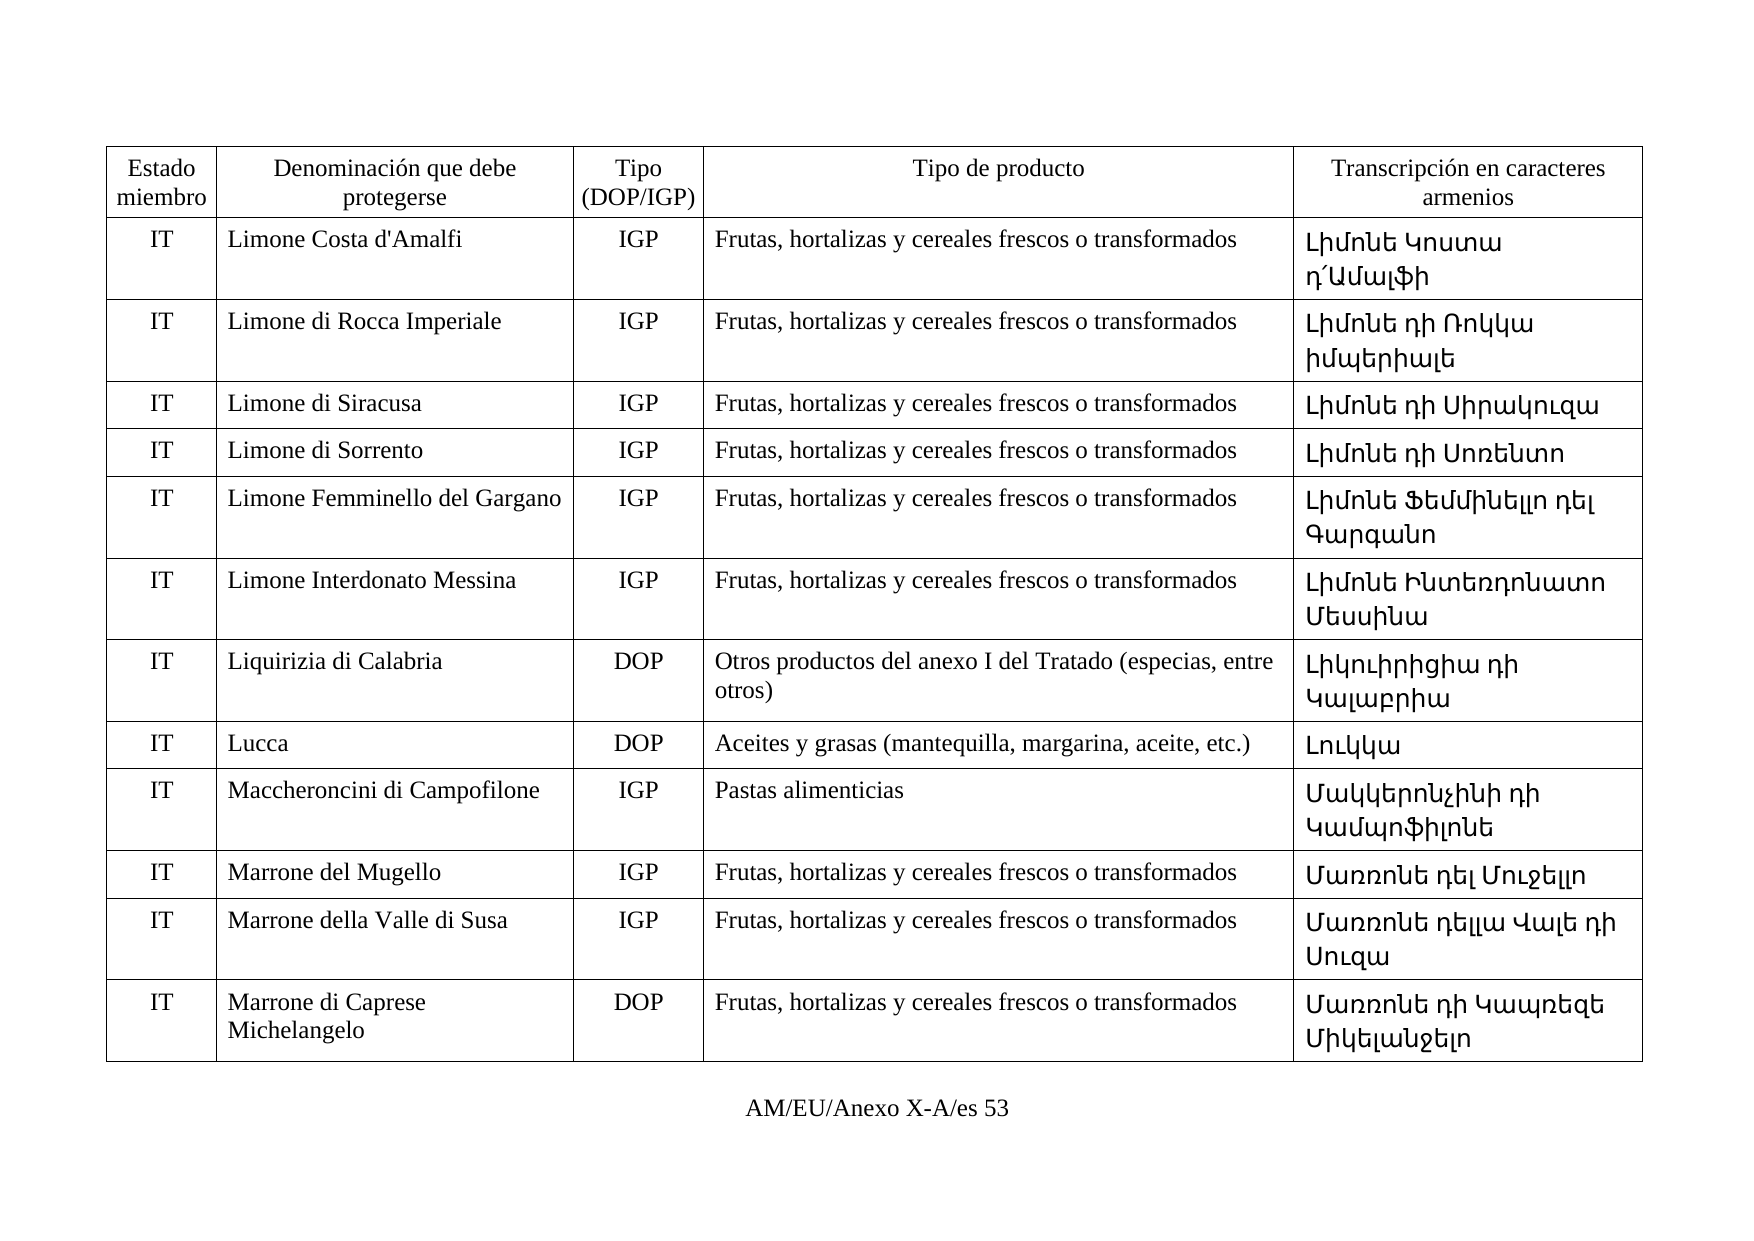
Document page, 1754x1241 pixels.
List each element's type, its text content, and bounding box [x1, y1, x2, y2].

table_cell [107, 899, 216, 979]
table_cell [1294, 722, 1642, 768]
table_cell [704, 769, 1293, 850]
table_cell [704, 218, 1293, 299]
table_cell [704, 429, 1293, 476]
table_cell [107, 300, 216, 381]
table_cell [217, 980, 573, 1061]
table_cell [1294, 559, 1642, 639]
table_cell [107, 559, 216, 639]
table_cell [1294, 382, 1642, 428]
table_header Tipo de producto [704, 147, 1293, 217]
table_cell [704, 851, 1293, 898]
table_header Tipo (DOP/IGP) [574, 147, 703, 217]
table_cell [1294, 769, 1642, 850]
table_header Transcripción en caracteres armenios [1294, 147, 1642, 217]
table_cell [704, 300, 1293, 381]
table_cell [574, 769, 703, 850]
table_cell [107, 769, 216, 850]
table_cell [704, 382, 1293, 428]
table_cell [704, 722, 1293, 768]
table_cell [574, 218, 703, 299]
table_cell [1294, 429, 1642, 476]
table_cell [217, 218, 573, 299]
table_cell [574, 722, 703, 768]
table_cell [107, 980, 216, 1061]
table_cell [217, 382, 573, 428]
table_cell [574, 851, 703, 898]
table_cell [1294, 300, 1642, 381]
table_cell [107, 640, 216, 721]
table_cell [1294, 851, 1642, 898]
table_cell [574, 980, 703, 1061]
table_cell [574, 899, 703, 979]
table_header Denominación que debe protegerse [217, 147, 573, 217]
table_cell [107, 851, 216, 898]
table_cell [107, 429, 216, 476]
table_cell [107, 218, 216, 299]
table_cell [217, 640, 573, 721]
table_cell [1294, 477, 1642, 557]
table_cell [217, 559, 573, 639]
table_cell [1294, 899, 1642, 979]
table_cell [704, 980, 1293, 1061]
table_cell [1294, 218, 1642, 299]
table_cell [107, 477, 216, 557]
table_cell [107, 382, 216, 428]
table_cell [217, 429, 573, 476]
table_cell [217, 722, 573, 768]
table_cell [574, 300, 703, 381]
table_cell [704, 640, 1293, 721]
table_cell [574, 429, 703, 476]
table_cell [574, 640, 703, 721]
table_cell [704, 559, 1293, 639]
table_header Estado miembro [107, 147, 216, 217]
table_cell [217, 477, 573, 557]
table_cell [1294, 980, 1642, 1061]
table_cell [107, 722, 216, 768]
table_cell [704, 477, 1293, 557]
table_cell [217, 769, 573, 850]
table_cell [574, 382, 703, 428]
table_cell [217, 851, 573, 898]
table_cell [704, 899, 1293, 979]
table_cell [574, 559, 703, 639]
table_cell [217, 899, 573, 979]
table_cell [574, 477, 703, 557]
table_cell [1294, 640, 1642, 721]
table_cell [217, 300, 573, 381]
